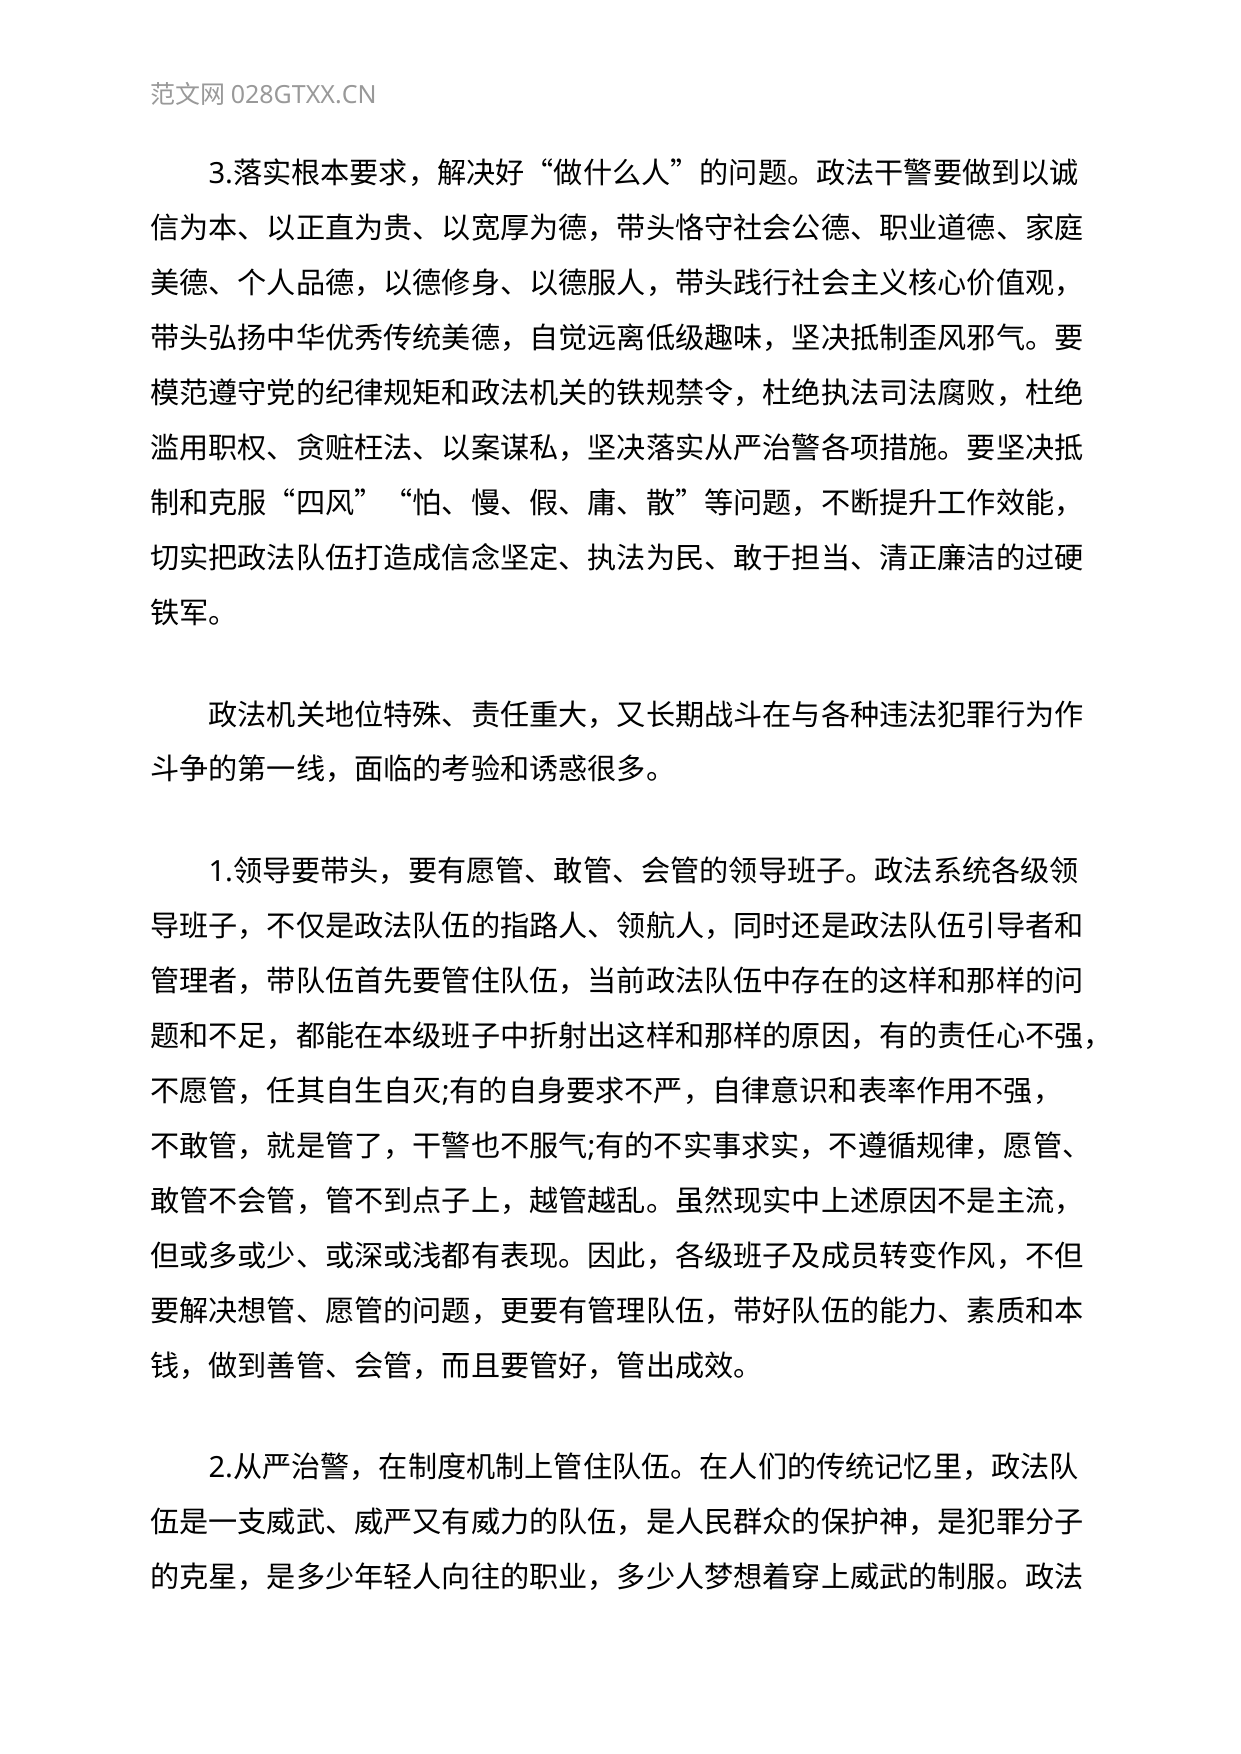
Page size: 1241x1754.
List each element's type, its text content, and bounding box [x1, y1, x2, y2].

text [150, 1444, 1090, 1596]
text 1.领导要带头，要有愿管、敢管、会管的领导班子。政法系统各级领导班子，不仅是政法队伍的指路人、领航人，同时还是政法队伍引导者和管理者，带队伍首先要管住队伍，当前政法队伍中存在的这样和那样的问题和不足，都能在本级班子中折射出这样和那样的原因，有的责任心不强，不愿管，任其自生自灭;有的自身要求不严，自律意识和表率作用不强，不敢管，就是管了，干警也不服气;有的不实事求实，不遵循规律，愿管、敢管不会管，管不到点子上，越管越乱。虽然现实中上述原因不是主流，但或多或少、或深或浅都有表现。因此，各级班子及成员转变作风，不但要解决想管、愿管的问题，更要有管理队伍，带好队伍的能力、素质和本钱，做到善管、会管，而且要管好，管出成效。 [150, 848, 1090, 1384]
text 3.落实根本要求，解决好“做什么人”的问题。政法干警要做到以诚信为本、以正直为贵、以宽厚为德，带头恪守社会公德、职业道德、家庭美德、个人品德，以德修身、以德服人，带头践行社会主义核心价值观，带头弘扬中华优秀传统美德，自觉远离低级趣味，坚决抵制歪风邪气。要模范遵守党的纪律规矩和政法机关的铁规禁令，杜绝执法司法腐败，杜绝滥用职权、贪赃枉法、以案谋私，坚决落实从严治警各项措施。要坚决抵制和克服“四风”“怕、慢、假、庸、散”等问题，不断提升工作效能，切实把政法队伍打造成信念坚定、执法为民、敢于担当、清正廉洁的过硬铁军。 [150, 150, 1090, 632]
text 政法机关地位特殊、责任重大，又长期战斗在与各种违法犯罪行为作斗争的第一线，面临的考验和诱惑很多。 [150, 691, 1090, 788]
